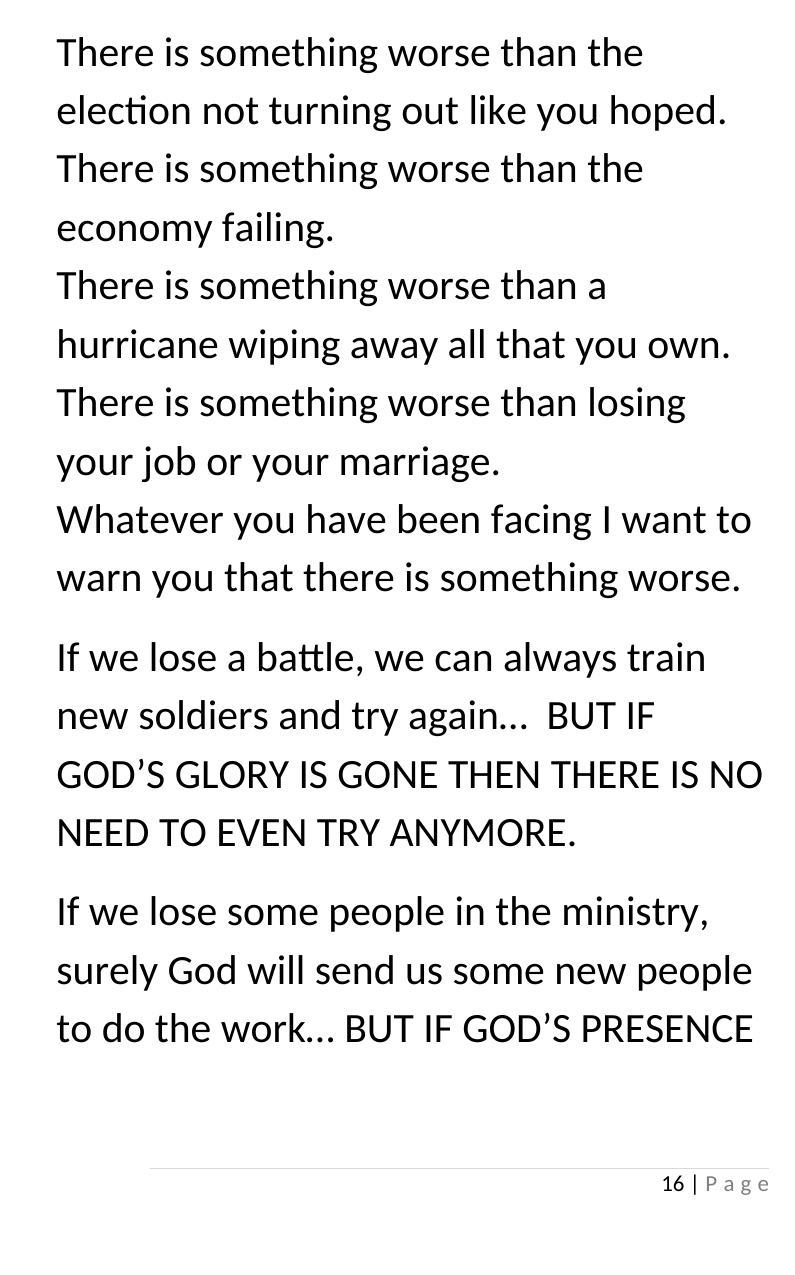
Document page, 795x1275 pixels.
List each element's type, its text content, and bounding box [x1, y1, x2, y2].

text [56, 885, 769, 1053]
text If we lose a battle, we can always train new soldiers and try again… BUT IF GOD’S GLORY IS GONE THEN THERE IS NO NEED TO EVEN TRY ANYMORE. [56, 631, 769, 857]
text There is something worse than the election not turning out like you hoped. There is something worse than the economy failing. There is something worse than a hurricane wiping away all that you own. There is something worse than losing your job or your marriage. Whatever you have been facing I want to warn you that there is something worse. [56, 26, 769, 602]
